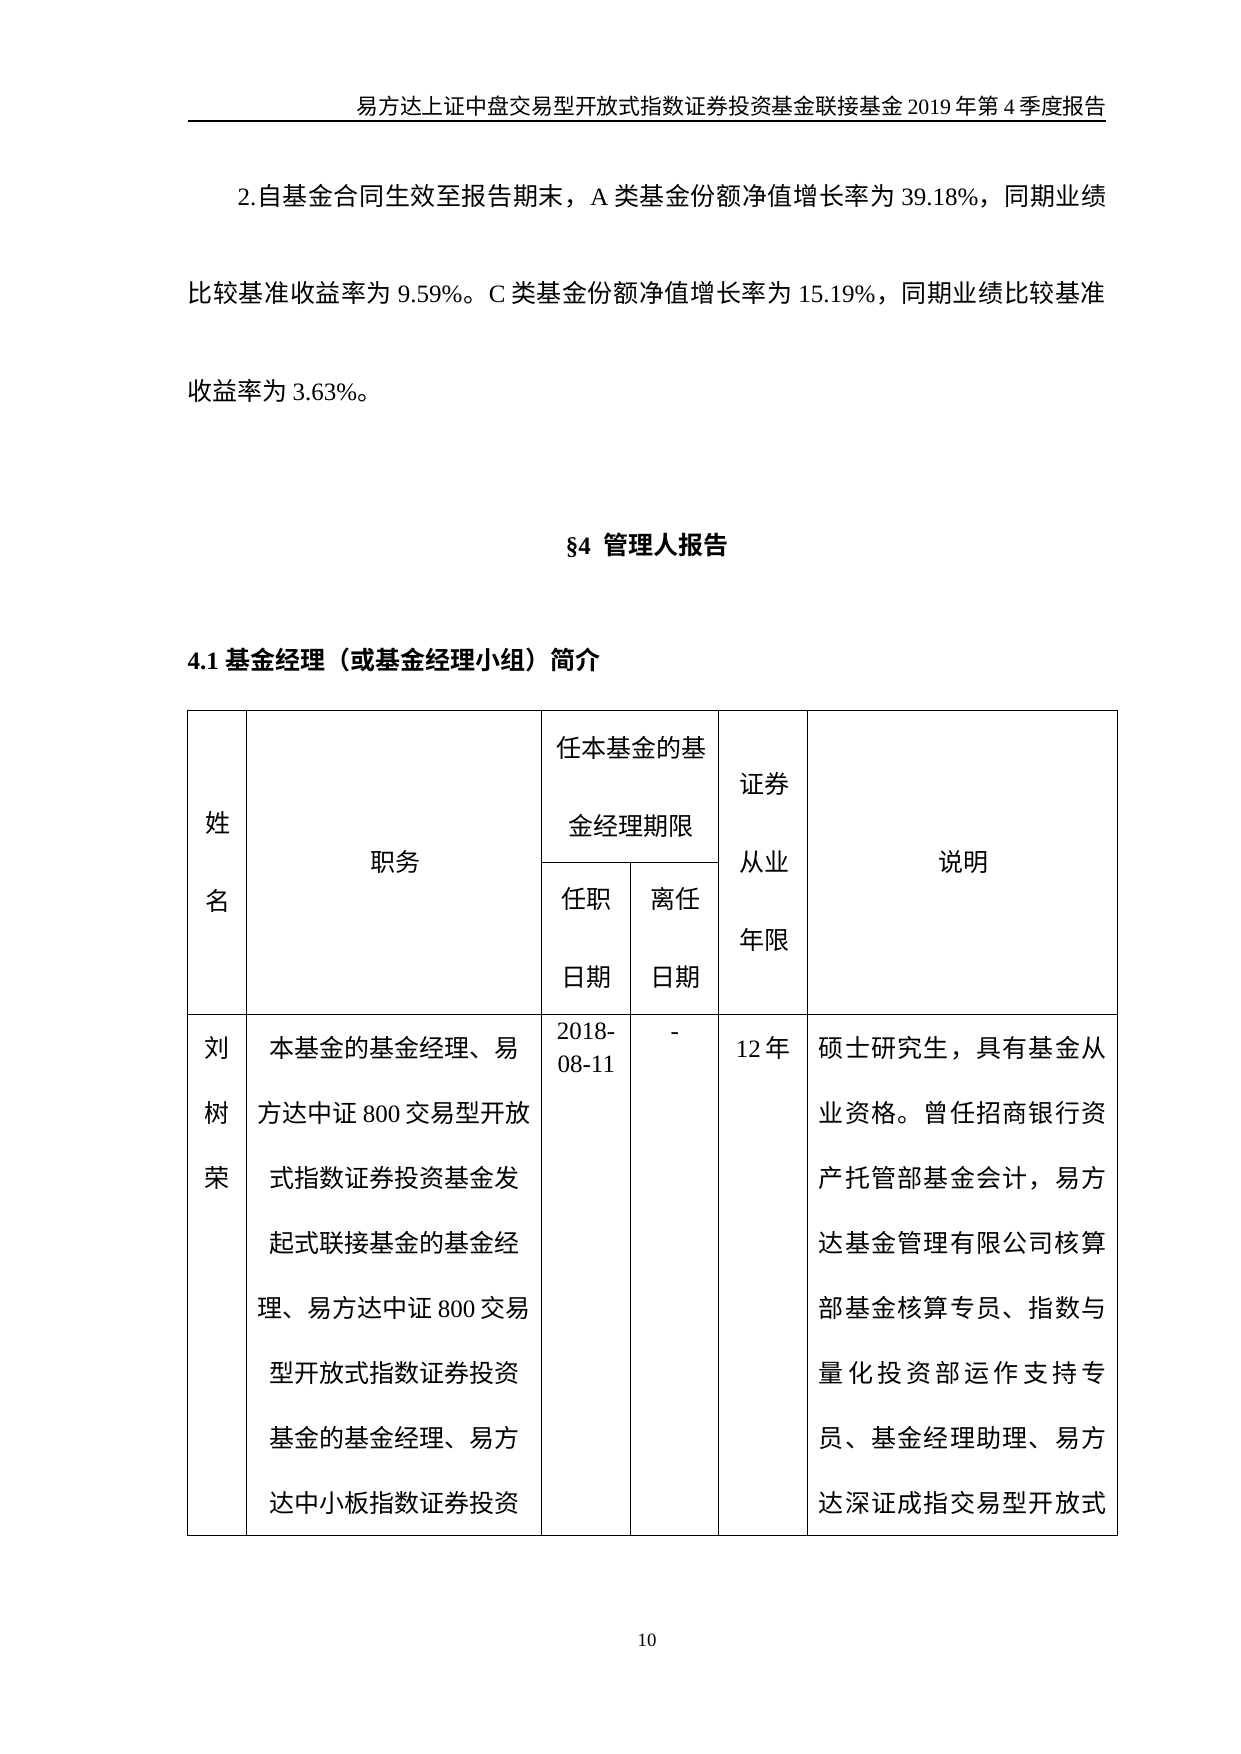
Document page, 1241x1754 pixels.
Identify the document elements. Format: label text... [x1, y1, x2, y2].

table_cell 刘树荣 [188, 1015, 246, 1534]
table_header 姓名 [188, 711, 246, 1013]
text 2.自基金合同生效至报告期末，A类基金份额净值增长率为39.18%，同期业绩比较基准收益率为9.59%。C类基金份额净值增长率为15.19%，同期业绩比较基准收益率为3.63%。 [187, 162, 1106, 422]
table_header 任本基金的基金经理期限 [542, 711, 718, 862]
table_cell 12年 [719, 1015, 807, 1534]
table_cell 任职日期 [542, 863, 630, 1013]
table_cell - [631, 1015, 718, 1534]
subtitle §4 管理人报告 [187, 511, 1106, 576]
table_header 职务 [247, 711, 541, 1013]
text 4.1 基金经理（或基金经理小组）简介 [187, 626, 1106, 691]
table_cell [247, 1015, 541, 1534]
table_cell 离任日期 [631, 863, 718, 1013]
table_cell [808, 1015, 1117, 1534]
table_header 说明 [808, 711, 1117, 1013]
table_header 证券从业年限 [719, 711, 807, 1013]
table_cell 2018-08-11 [542, 1015, 630, 1534]
